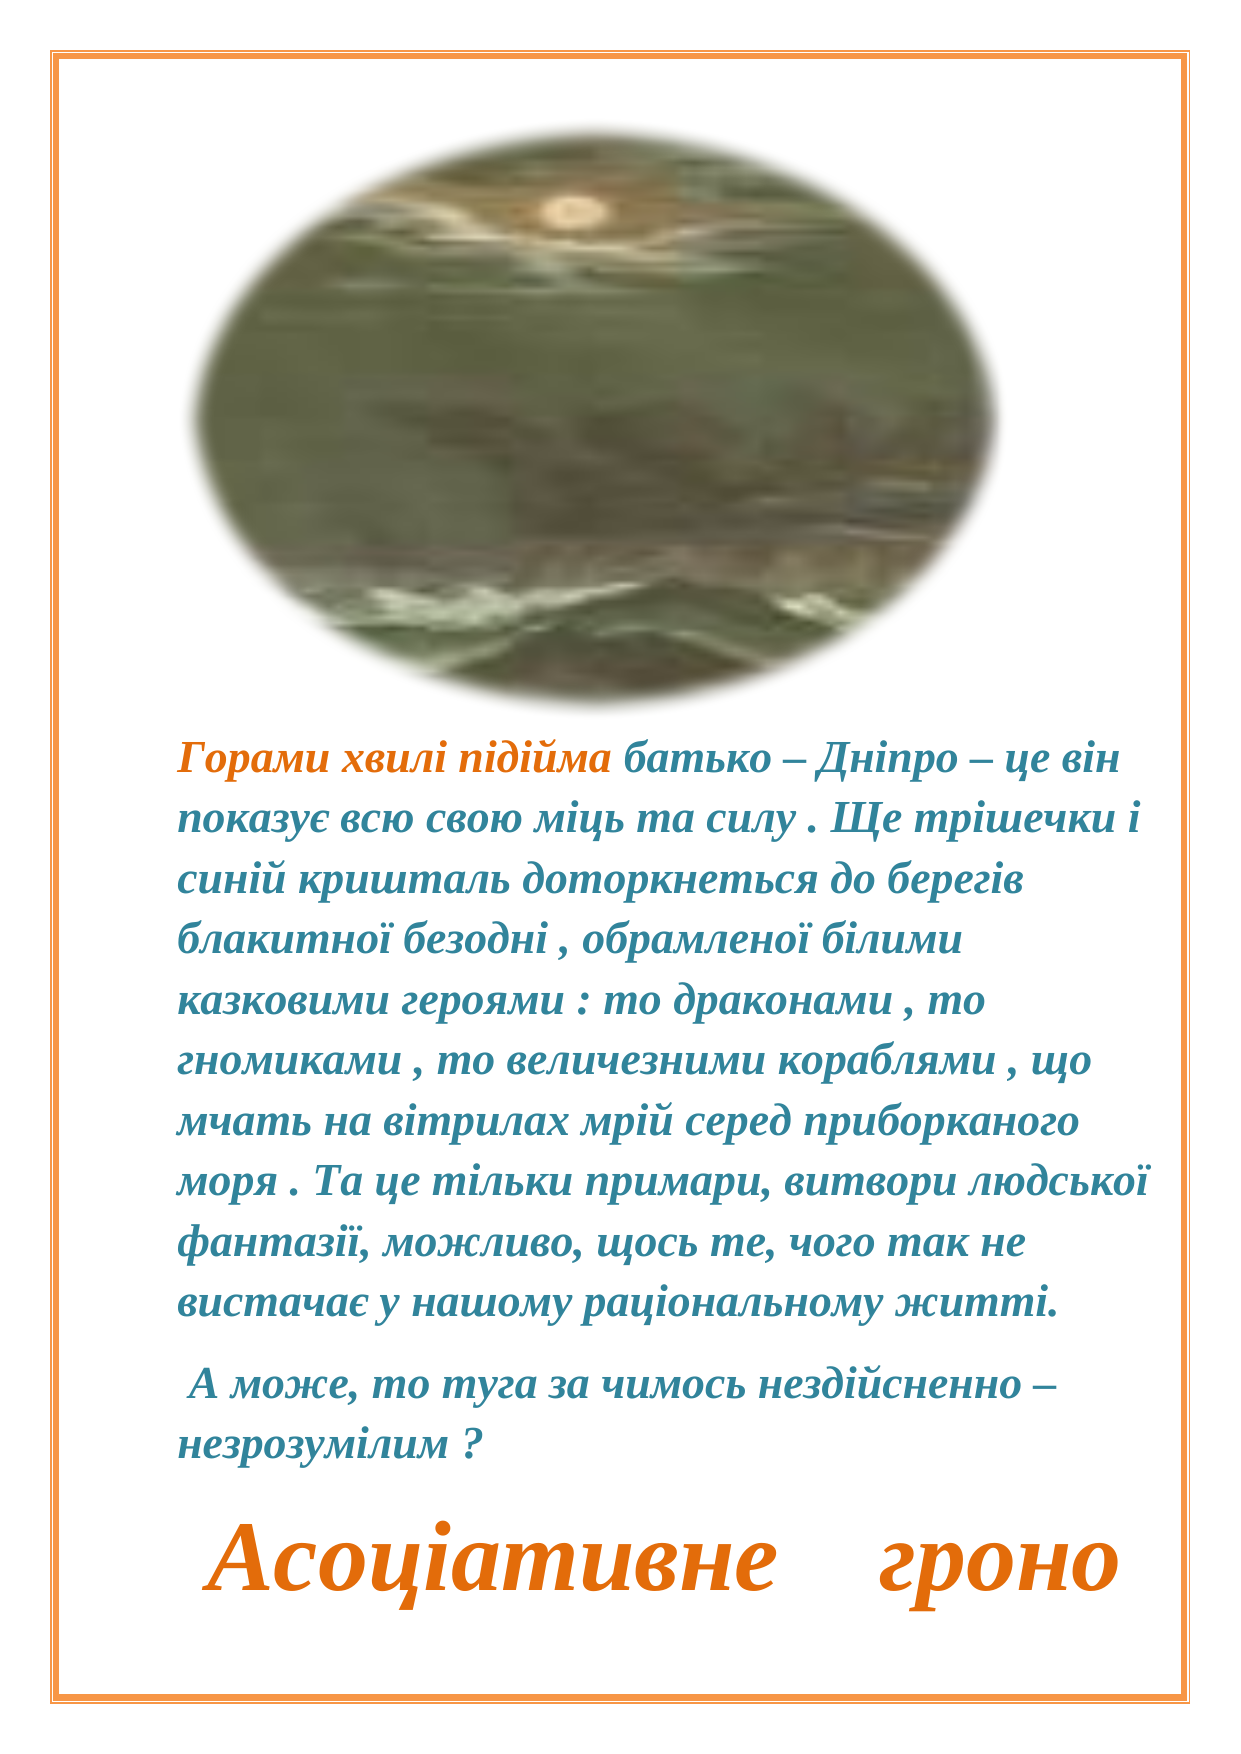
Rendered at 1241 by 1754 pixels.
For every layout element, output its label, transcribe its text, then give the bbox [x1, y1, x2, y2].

text Асоціативне гроно [177, 1497, 1152, 1612]
text А може, то туга за чимось нездійсненно – незрозумілим ? [177, 1355, 1152, 1468]
picture [207, 147, 983, 692]
